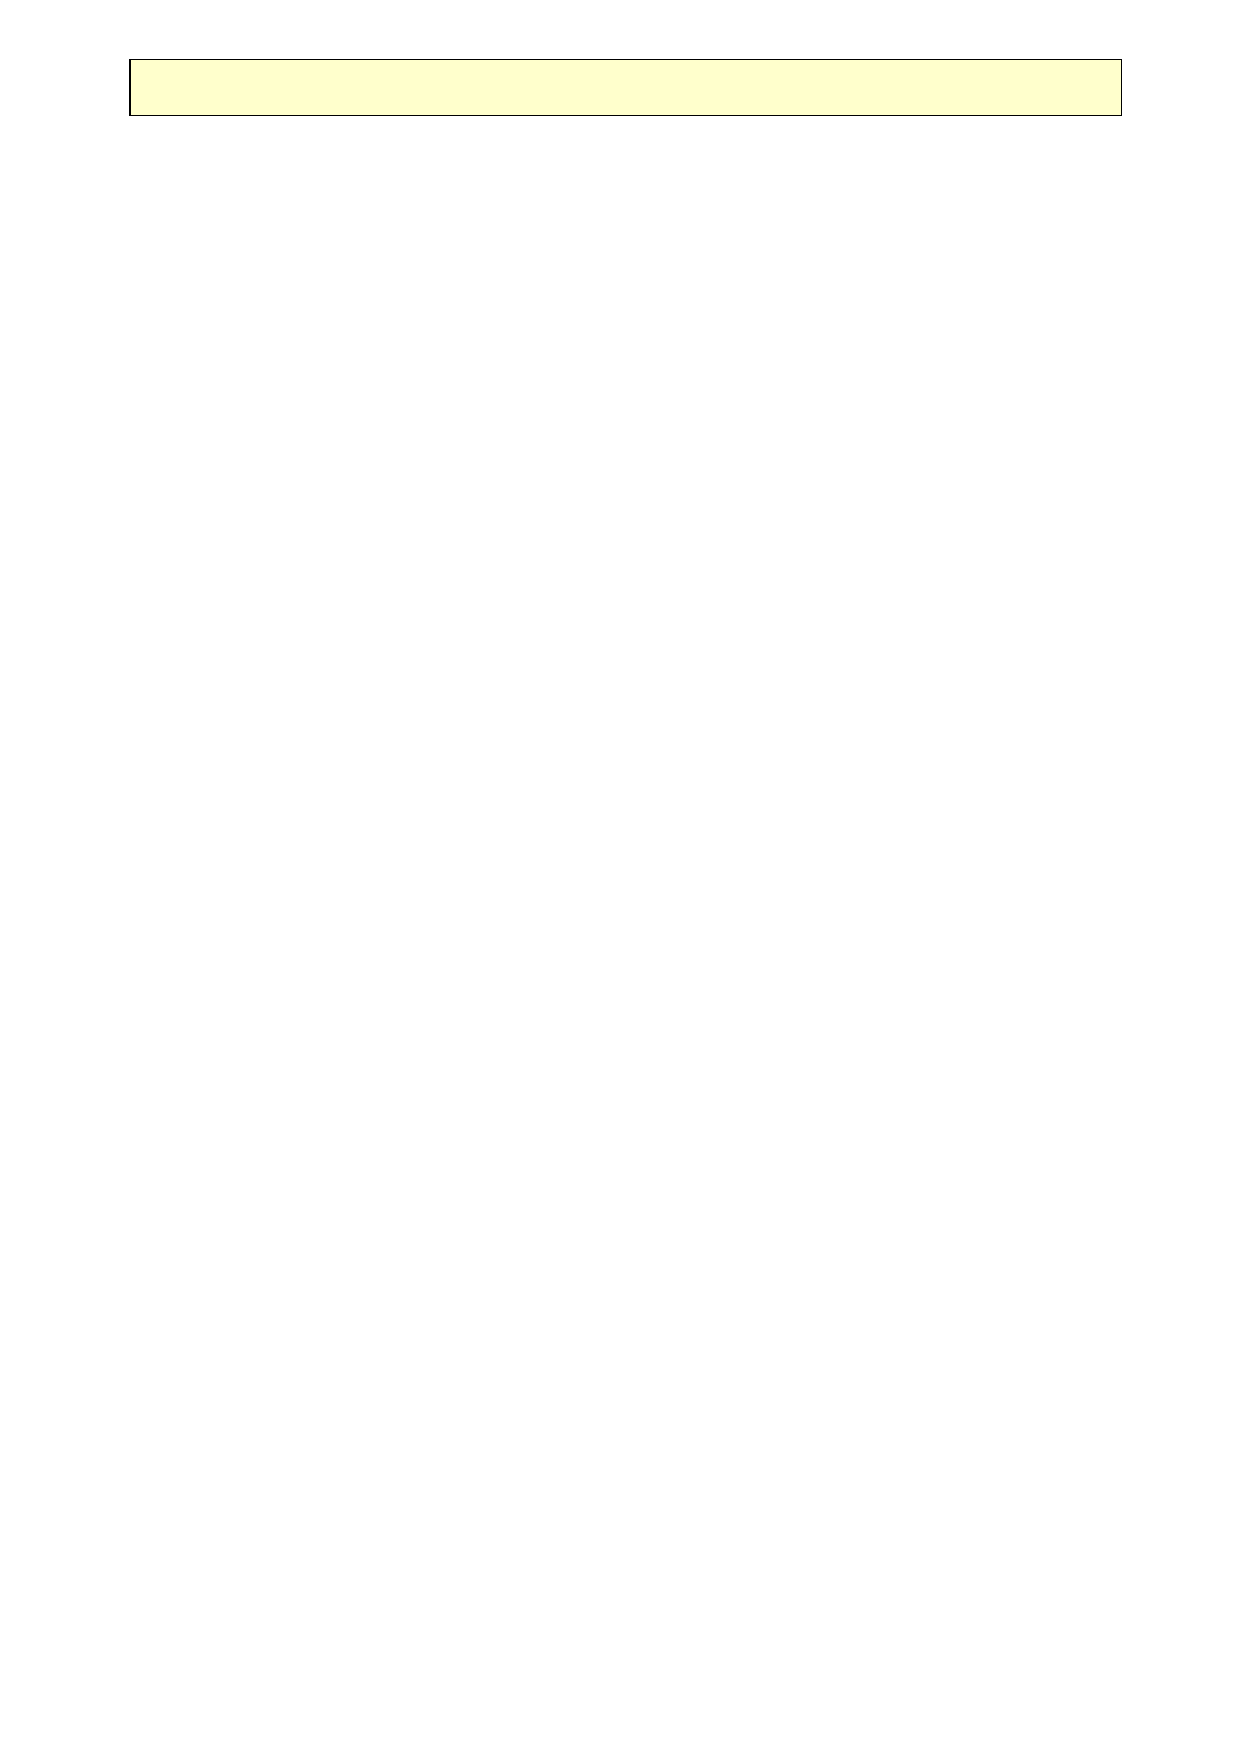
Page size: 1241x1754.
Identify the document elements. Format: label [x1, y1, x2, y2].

table_header [131, 60, 1121, 115]
